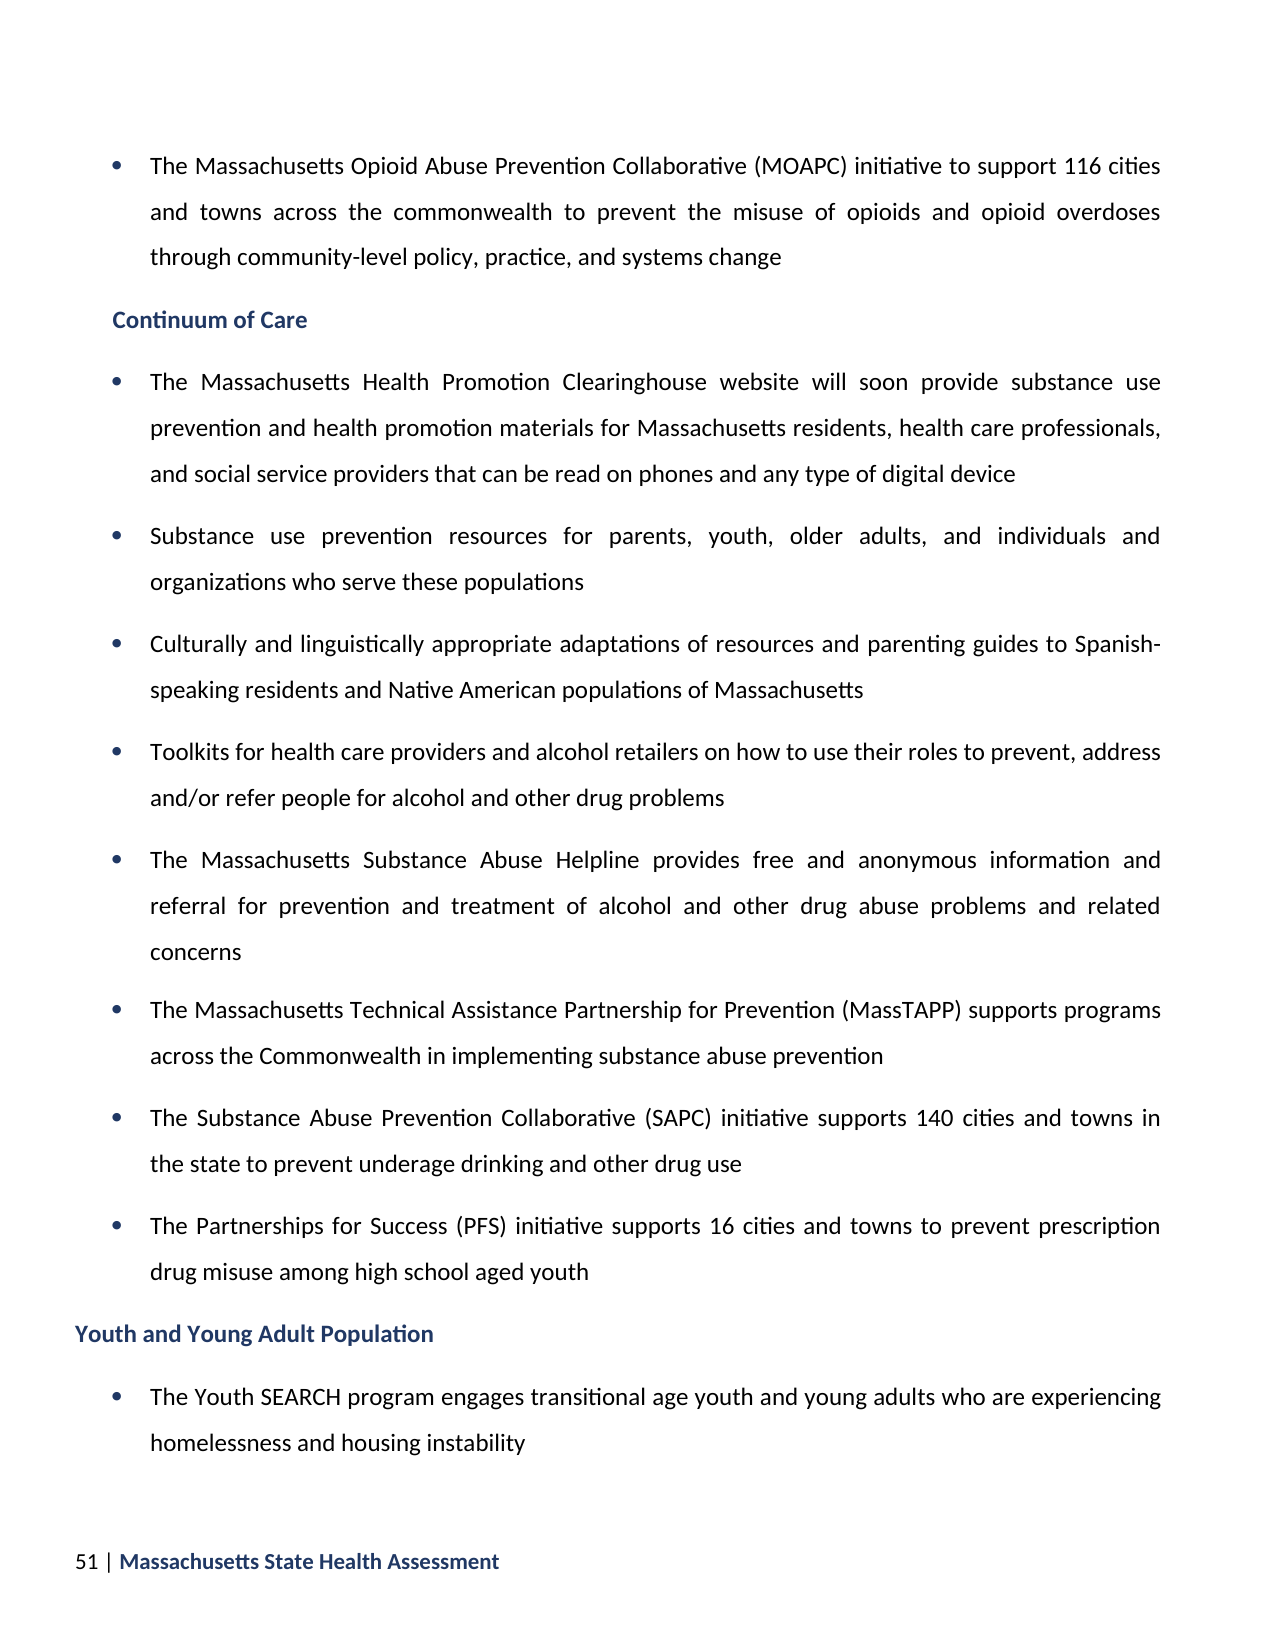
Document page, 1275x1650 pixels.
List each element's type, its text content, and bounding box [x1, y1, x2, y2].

list The Massachusetts Substance Abuse Helpline provides free and anonymous information and referral for prevention and treatment of alcohol and other drug abuse problems and related concerns [112, 844, 1162, 966]
list The Youth SEARCH program engages transitional age youth and young adults who are experiencing homelessness and housing instability [112, 1381, 1162, 1457]
list Continuum of Care [112, 304, 862, 334]
text Youth and Young Adult Population [75, 1318, 862, 1349]
list The Massachusetts Health Promotion Clearinghouse website will soon provide substance use prevention and health promotion materials for Massachusetts residents, health care professionals, and social service providers that can be read on phones and any type of digital device [112, 366, 1162, 488]
list The Substance Abuse Prevention Collaborative (SAPC) initiative supports 140 cities and towns in the state to prevent underage drinking and other drug use [112, 1102, 1162, 1178]
list The Massachusetts Opioid Abuse Prevention Collaborative (MOAPC) initiative to support 116 cities and towns across the commonwealth to prevent the misuse of opioids and opioid overdoses through community-level policy, practice, and systems change [112, 150, 1162, 272]
list Substance use prevention resources for parents, youth, older adults, and individuals and organizations who serve these populations [112, 520, 1162, 596]
list Toolkits for health care providers and alcohol retailers on how to use their roles to prevent, address and/or refer people for alcohol and other drug problems [112, 736, 1162, 813]
list Culturally and linguistically appropriate adaptations of resources and parenting guides to Spanish-speaking residents and Native American populations of Massachusetts [112, 628, 1162, 704]
list The Massachusetts Technical Assistance Partnership for Prevention (MassTAPP) supports programs across the Commonwealth in implementing substance abuse prevention [112, 994, 1162, 1070]
list The Partnerships for Success (PFS) initiative supports 16 cities and towns to prevent prescription drug misuse among high school aged youth [112, 1210, 1162, 1287]
